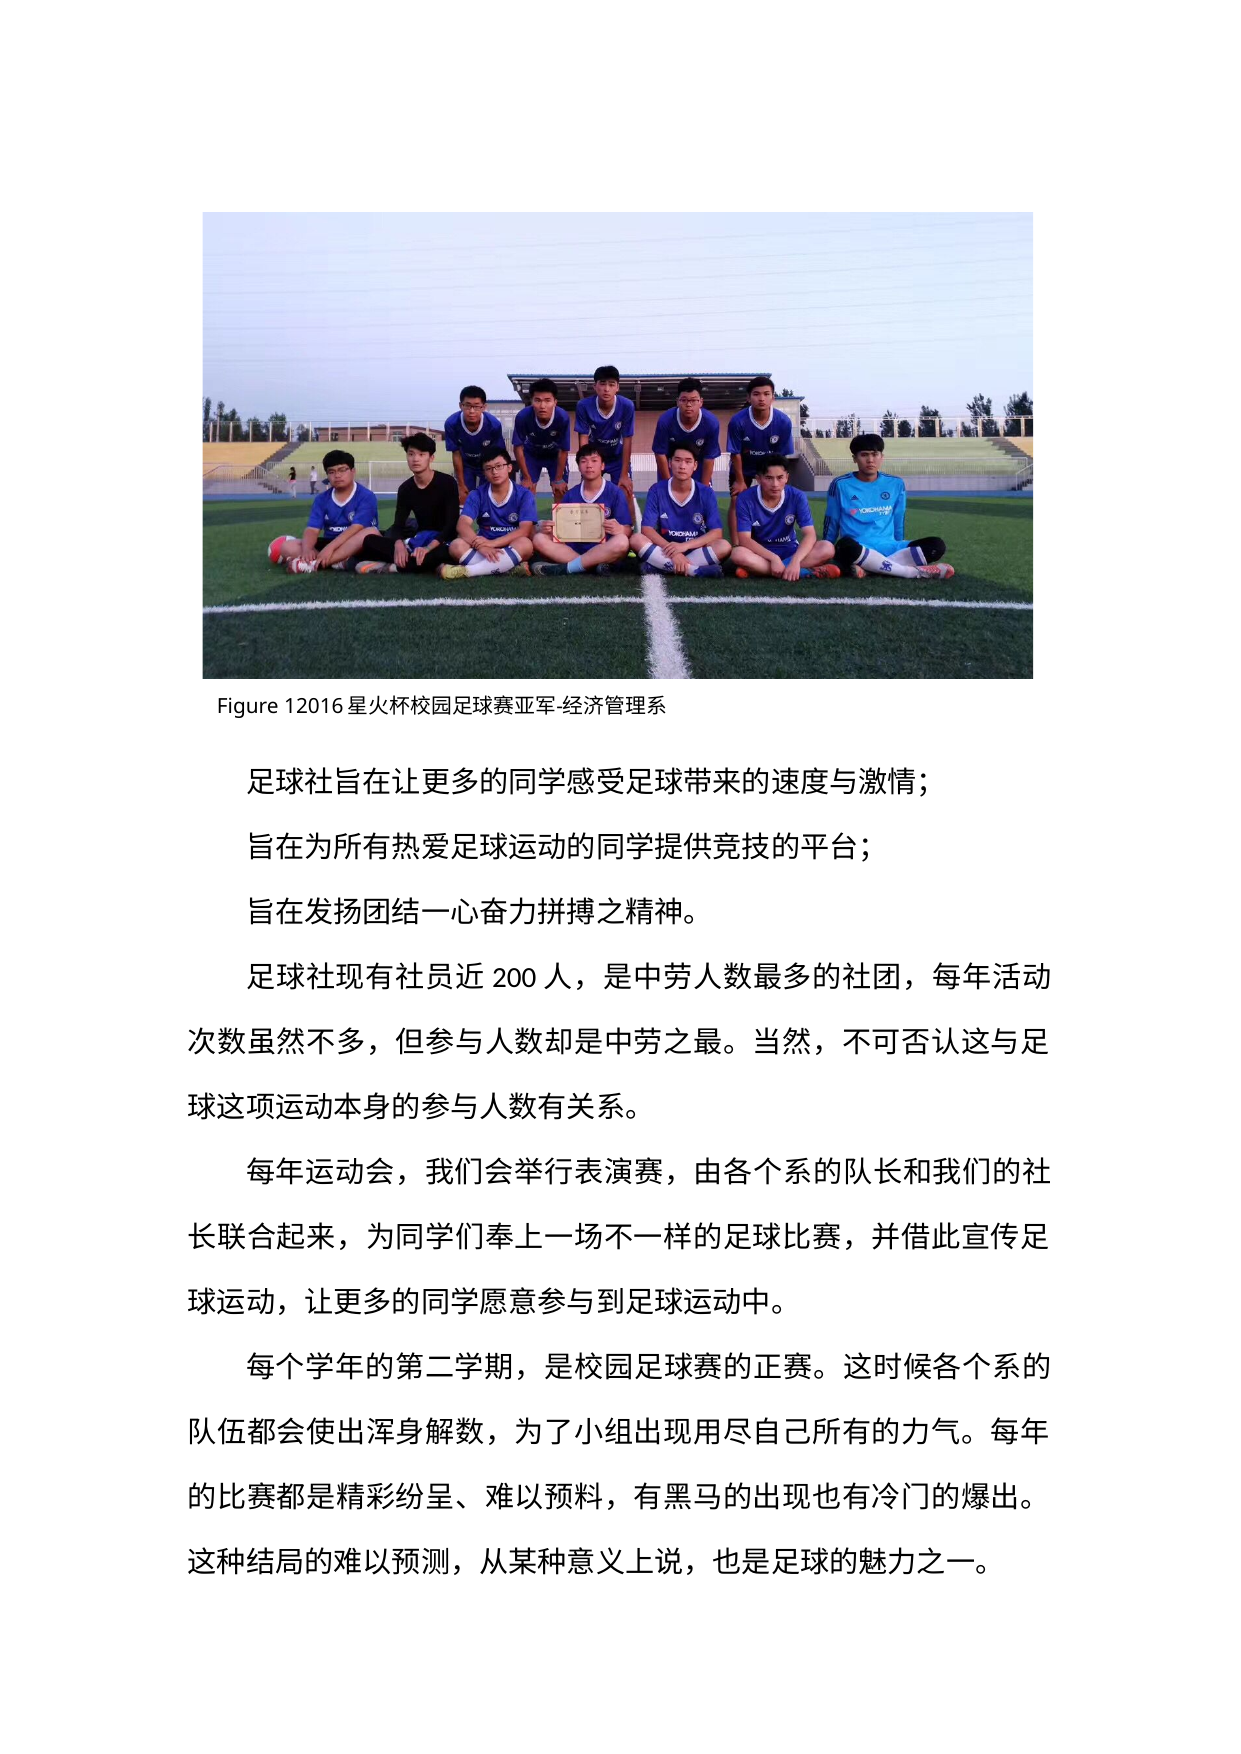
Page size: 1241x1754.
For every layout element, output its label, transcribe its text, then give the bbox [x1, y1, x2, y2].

text 足球社现有社员近200人，是中劳人数最多的社团，每年活动次数虽然不多，但参与人数却是中劳之最。当然，不可否认这与足球这项运动本身的参与人数有关系。 [187, 942, 1053, 1137]
text 旨在为所有热爱足球运动的同学提供竞技的平台； [187, 812, 1053, 877]
picture [202, 212, 1033, 679]
text 每年运动会，我们会举行表演赛，由各个系的队长和我们的社长联合起来，为同学们奉上一场不一样的足球比赛，并借此宣传足球运动，让更多的同学愿意参与到足球运动中。 [187, 1137, 1053, 1332]
text 旨在发扬团结一心奋力拼搏之精神。 [187, 877, 1053, 942]
text 每个学年的第二学期，是校园足球赛的正赛。这时候各个系的队伍都会使出浑身解数，为了小组出现用尽自己所有的力气。每年的比赛都是精彩纷呈、难以预料，有黑马的出现也有冷门的爆出。这种结局的难以预测，从某种意义上说，也是足球的魅力之一。 [187, 1332, 1053, 1592]
